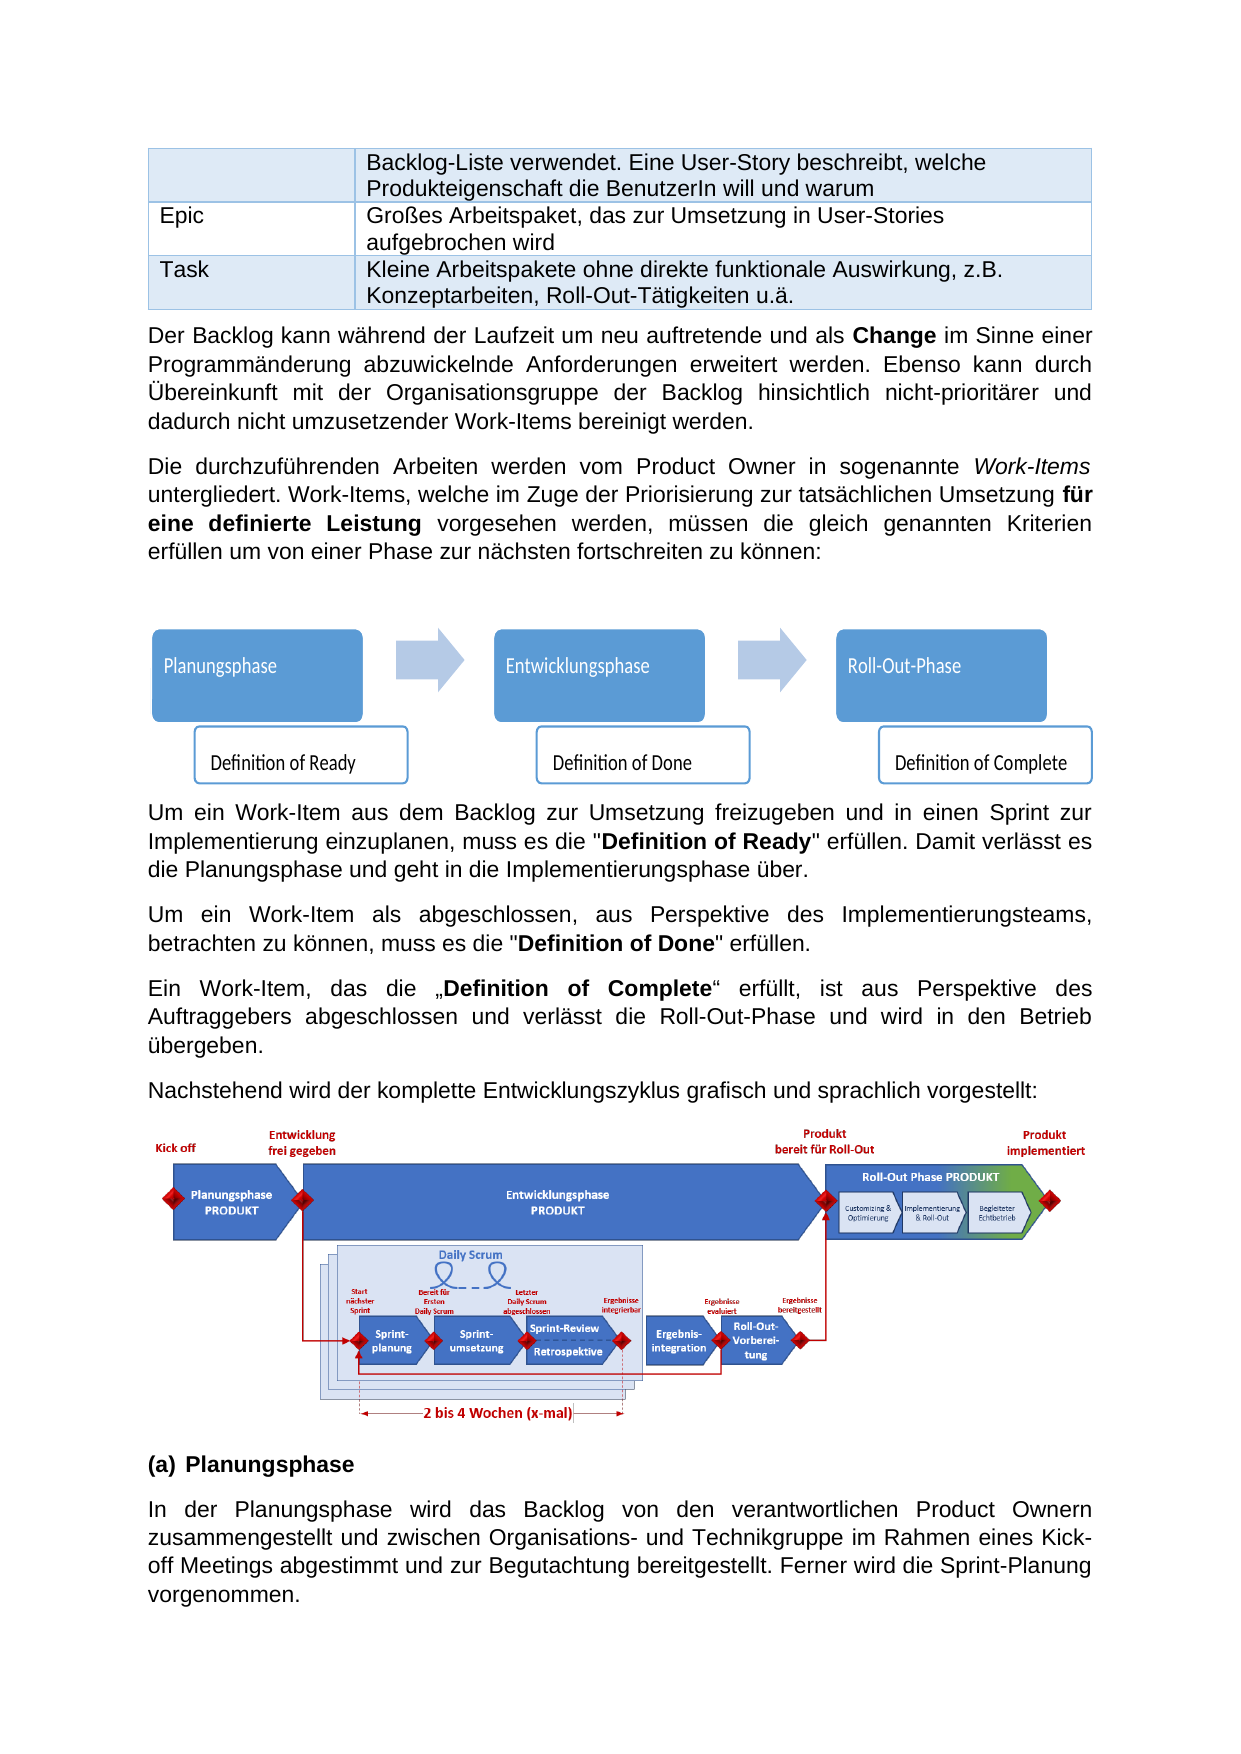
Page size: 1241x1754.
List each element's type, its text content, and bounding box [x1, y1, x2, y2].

table_cell Großes Arbeitspaket, das zur Umsetzung in User-Stories aufgebrochen wird [356, 203, 1091, 255]
table_cell User-Story [149, 149, 354, 201]
table_cell Kleine Arbeitspakete ohne direkte funktionale Auswirkung, z.B. Konzeptarbeiten, Roll-Out-Tätigkeiten u.ä. [356, 256, 1091, 309]
table_cell Task [149, 256, 354, 309]
table_cell Epic [149, 203, 354, 255]
list Planungsphase [148, 1451, 1093, 1477]
list In der Planungsphase wird das Backlog von den verantwortlichen Product Ownern zusammengestellt und zwischen Organisations- und Technikgruppe im Rahmen eines Kick-off Meetings abgestimmt und zur Begutachtung bereitgestellt. Ferner wird die Sprint-Planung vorgenommen. [148, 1496, 1093, 1607]
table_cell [356, 149, 1091, 201]
list Um ein Work-Item als abgeschlossen, aus Perspektive des Implementierungsteams, betrachten zu können, muss es die "Definition of Done" erfüllen. [148, 901, 1093, 956]
picture [147, 1121, 1093, 1432]
list Der Backlog kann während der Laufzeit um neu auftretende und als Change im Sinne einer Programmänderung abzuwickelnde Anforderungen erweitert werden. Ebenso kann durch Übereinkunft mit der Organisationsgruppe der Backlog hinsichtlich nicht-prioritärer und dadurch nicht umzusetzender Work-Items bereinigt werden. [148, 322, 1093, 434]
list Um ein Work-Item aus dem Backlog zur Umsetzung freizugeben und in einen Sprint zur Implementierung einzuplanen, muss es die "Definition of Ready" erfüllen. Damit verlässt es die Planungsphase und geht in die Implementierungsphase über. [148, 799, 1093, 882]
list Ein Work-Item, das die „Definition of Complete“ erfüllt, ist aus Perspektive des Auftraggebers abgeschlossen und verlässt die Roll-Out-Phase und wird in den Betrieb übergeben. [148, 975, 1093, 1058]
list Nachstehend wird der komplette Entwicklungszyklus grafisch und sprachlich vorgestellt: [148, 1077, 1093, 1103]
list Die durchzuführenden Arbeiten werden vom Product Owner in sogenannte Work-Items untergliedert. Work-Items, welche im Zuge der Priorisierung zur tatsächlichen Umsetzung für eine definierte Leistung vorgesehen werden, müssen die gleich genannten Kriterien erfüllen um von einer Phase zur nächsten fortschreiten zu können: [148, 453, 1093, 564]
